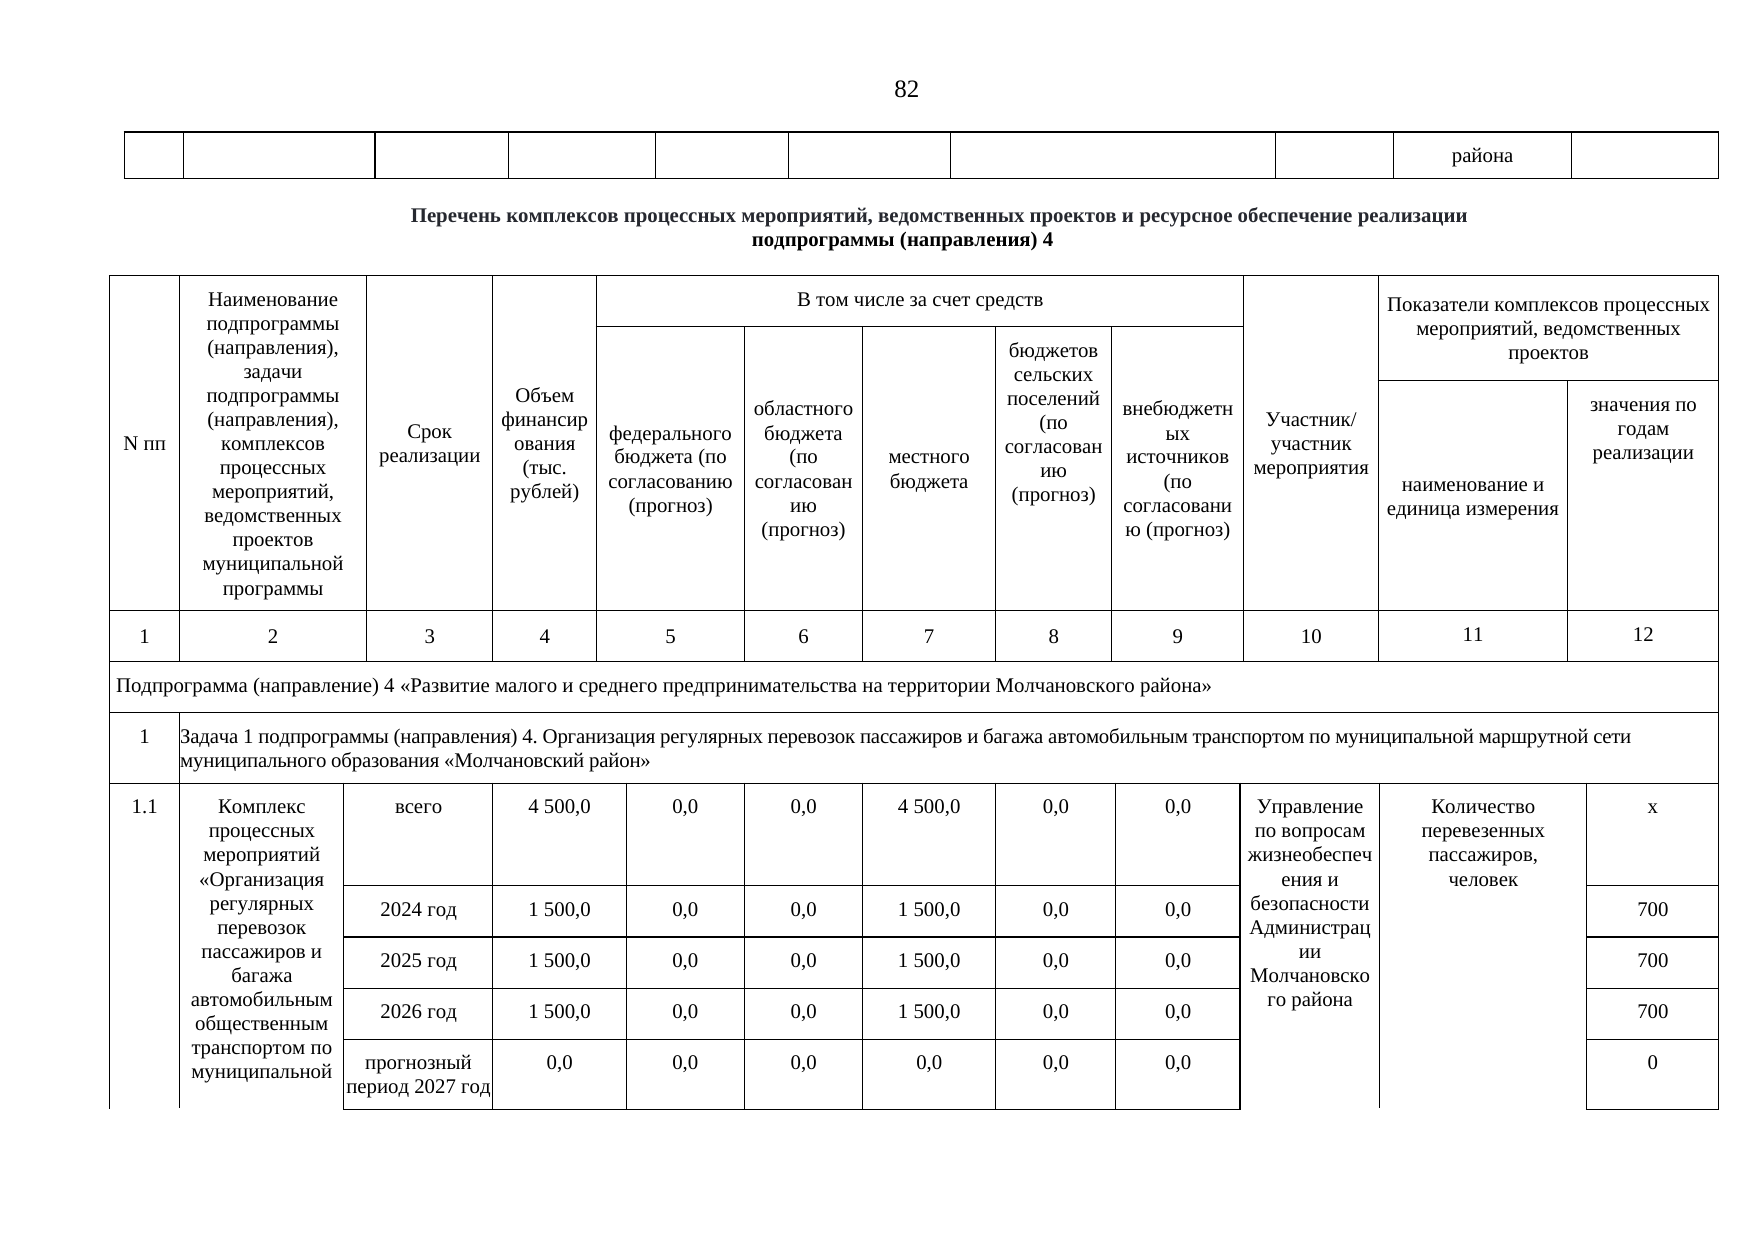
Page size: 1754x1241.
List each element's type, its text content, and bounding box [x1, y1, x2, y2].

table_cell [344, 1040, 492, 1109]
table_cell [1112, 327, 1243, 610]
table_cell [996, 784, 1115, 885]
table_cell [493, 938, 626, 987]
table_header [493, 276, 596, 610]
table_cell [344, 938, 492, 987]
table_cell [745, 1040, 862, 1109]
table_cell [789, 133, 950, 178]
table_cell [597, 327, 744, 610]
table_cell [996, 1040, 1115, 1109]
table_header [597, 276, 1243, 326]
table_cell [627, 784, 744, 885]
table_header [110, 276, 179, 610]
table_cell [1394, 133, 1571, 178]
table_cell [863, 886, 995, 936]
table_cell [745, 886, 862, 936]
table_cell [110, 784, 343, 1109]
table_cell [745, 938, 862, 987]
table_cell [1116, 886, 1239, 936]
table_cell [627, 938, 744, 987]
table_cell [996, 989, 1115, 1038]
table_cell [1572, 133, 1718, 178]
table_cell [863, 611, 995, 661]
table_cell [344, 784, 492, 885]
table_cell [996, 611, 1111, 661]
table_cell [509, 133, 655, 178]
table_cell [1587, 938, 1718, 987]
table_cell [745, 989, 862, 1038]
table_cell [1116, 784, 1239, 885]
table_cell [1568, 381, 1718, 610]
subtitle Перечень комплексов процессных мероприятий, ведомственных проектов и ресурсное обеспечение реализации [247, 203, 1631, 227]
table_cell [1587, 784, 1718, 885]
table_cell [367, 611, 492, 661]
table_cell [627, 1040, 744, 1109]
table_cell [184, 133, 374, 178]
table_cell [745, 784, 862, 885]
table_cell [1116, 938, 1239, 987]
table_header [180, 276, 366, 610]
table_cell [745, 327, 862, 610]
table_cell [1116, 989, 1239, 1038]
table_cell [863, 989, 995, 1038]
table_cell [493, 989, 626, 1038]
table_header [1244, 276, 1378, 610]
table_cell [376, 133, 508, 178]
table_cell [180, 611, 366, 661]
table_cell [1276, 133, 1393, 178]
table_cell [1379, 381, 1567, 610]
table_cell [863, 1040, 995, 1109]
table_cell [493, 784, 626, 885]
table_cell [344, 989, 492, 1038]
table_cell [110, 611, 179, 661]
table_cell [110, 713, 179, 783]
text подпрограммы (направления) 4 [174, 227, 1631, 251]
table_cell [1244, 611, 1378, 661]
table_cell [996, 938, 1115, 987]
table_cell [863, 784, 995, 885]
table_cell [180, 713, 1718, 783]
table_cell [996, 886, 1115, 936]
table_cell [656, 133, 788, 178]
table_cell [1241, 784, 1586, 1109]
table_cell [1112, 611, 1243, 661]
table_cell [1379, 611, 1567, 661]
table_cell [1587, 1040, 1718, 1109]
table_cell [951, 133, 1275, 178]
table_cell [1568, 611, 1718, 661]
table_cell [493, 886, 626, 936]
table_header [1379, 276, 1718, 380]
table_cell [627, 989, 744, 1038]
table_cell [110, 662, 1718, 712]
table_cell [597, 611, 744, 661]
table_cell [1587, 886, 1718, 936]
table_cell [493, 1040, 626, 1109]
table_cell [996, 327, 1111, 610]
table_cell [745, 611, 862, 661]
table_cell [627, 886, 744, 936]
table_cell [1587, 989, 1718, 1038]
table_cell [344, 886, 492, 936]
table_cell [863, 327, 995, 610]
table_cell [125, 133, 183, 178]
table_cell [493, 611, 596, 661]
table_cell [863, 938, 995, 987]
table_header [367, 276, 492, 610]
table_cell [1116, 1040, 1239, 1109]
